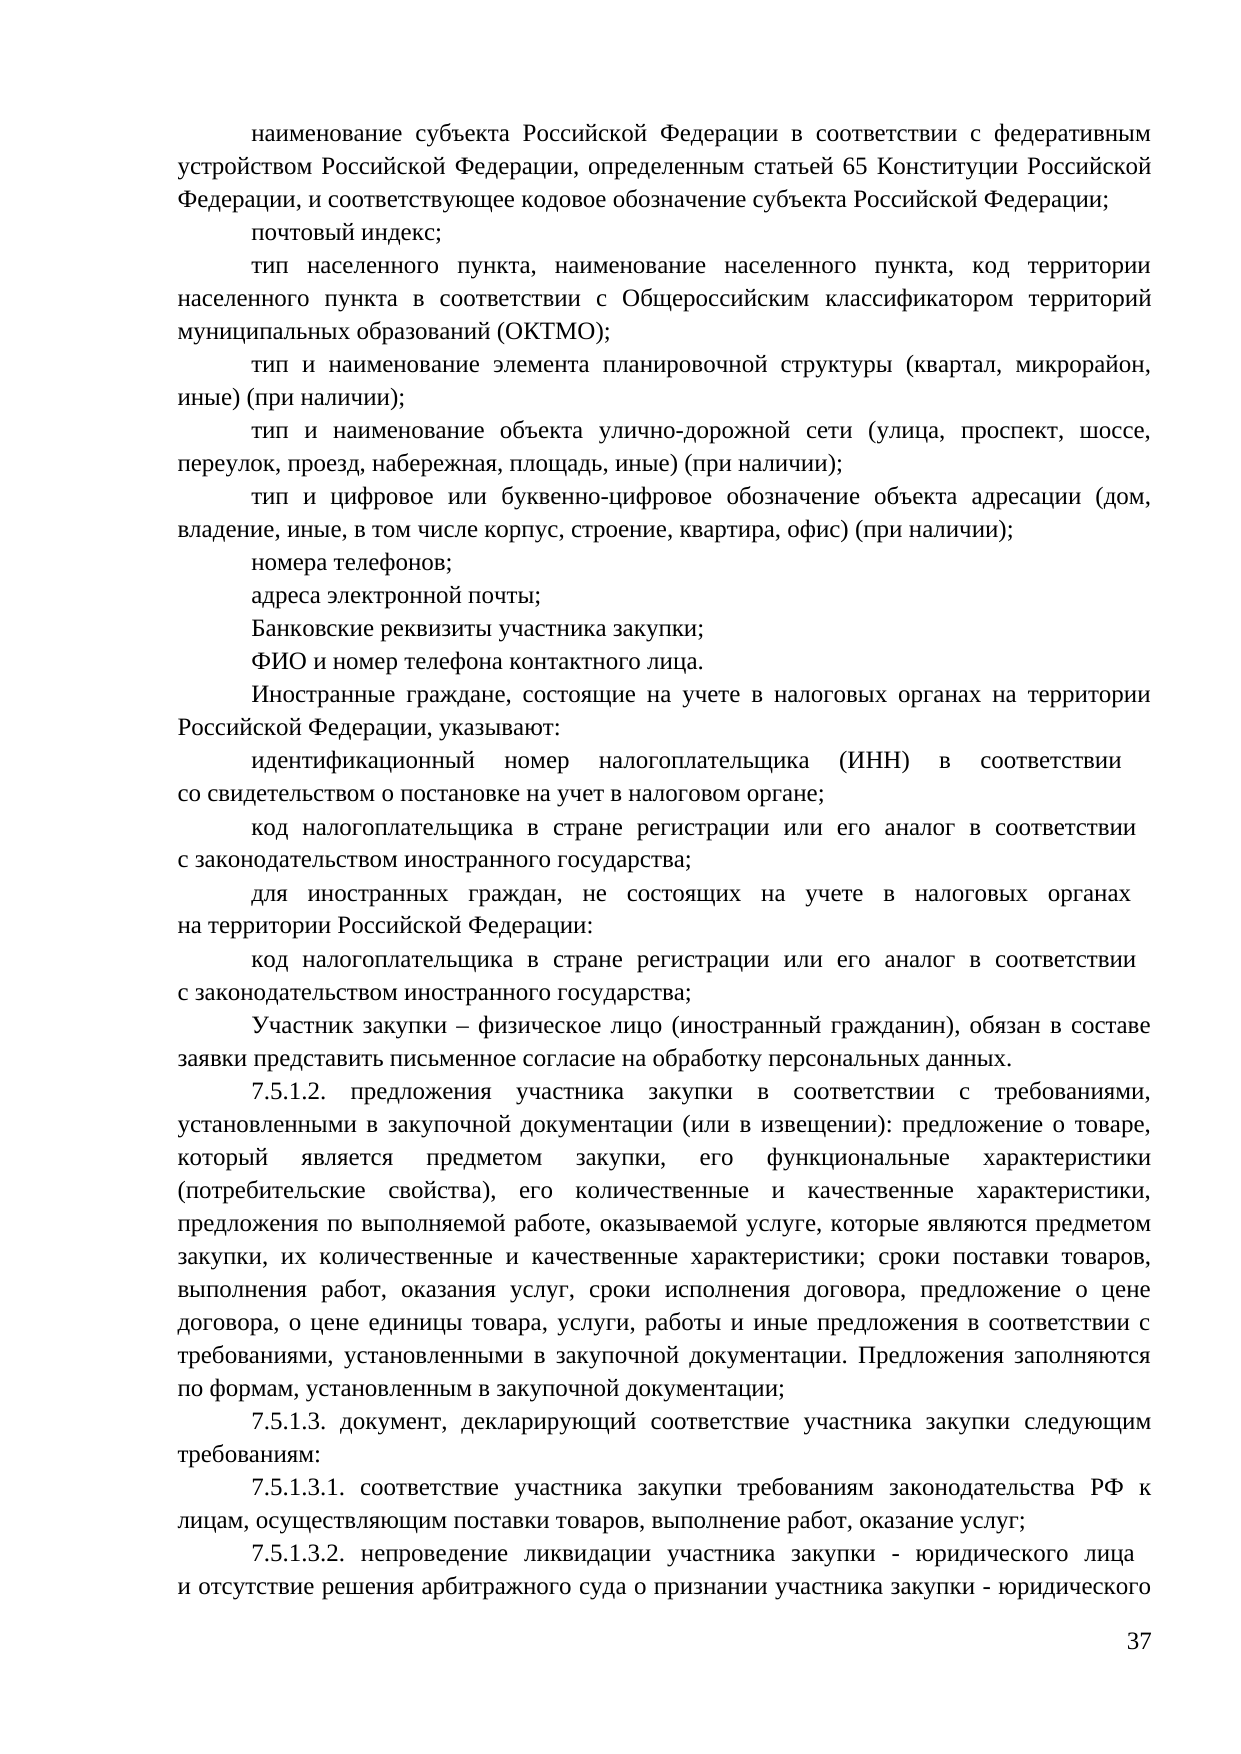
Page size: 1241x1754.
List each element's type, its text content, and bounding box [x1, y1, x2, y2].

text Банковские реквизиты участника закупки; [177, 613, 1152, 642]
text код налогоплательщика в стране регистрации или его аналог в соответствии с законодательством иностранного государства; [177, 812, 1152, 873]
text 7.5.1.3. документ, декларирующий соответствие участника закупки следующим требованиям: [177, 1406, 1152, 1468]
text адреса электронной почты; [177, 580, 1152, 609]
text почтовый индекс; [177, 217, 1152, 246]
text тип и цифровое или буквенно-цифровое обозначение объекта адресации (дом, владение, иные, в том числе корпус, строение, квартира, офис) (при наличии); [177, 481, 1152, 543]
text Участник закупки – физическое лицо (иностранный гражданин), обязан в составе заявки представить письменное согласие на обработку персональных данных. [177, 1010, 1152, 1071]
text тип населенного пункта, наименование населенного пункта, код территории населенного пункта в соответствии с Общероссийским классификатором территорий муниципальных образований (ОКТМО); [177, 250, 1152, 345]
text 7.5.1.3.1. соответствие участника закупки требованиям законодательства РФ к лицам, осуществляющим поставки товаров, выполнение работ, оказание услуг; [177, 1472, 1152, 1534]
text ФИО и номер телефона контактного лица. [177, 646, 1152, 675]
text номера телефонов; [177, 547, 1152, 576]
text код налогоплательщика в стране регистрации или его аналог в соответствии с законодательством иностранного государства; [177, 944, 1152, 1005]
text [177, 1538, 1152, 1600]
text идентификационный номер налогоплательщика (ИНН) в соответствии со свидетельством о постановке на учет в налоговом органе; [177, 746, 1152, 807]
text 7.5.1.2. предложения участника закупки в соответствии с требованиями, установленными в закупочной документации (или в извещении): предложение о товаре, который является предметом закупки, его функциональные характеристики (потребительские свойства), его количественные и качественные характеристики, предложения по выполняемой работе, оказываемой услуге, которые являются предметом закупки, их количественные и качественные характеристики; сроки поставки товаров, выполнения работ, оказания услуг, сроки исполнения договора, предложение о цене договора, о цене единицы товара, услуги, работы и иные предложения в соответствии с требованиями, установленными в закупочной документации. Предложения заполняются по формам, установленным в закупочной документации; [177, 1076, 1152, 1402]
text для иностранных граждан, не состоящих на учете в налоговых органах на территории Российской Федерации: [177, 878, 1152, 939]
text тип и наименование элемента планировочной структуры (квартал, микрорайон, иные) (при наличии); [177, 349, 1152, 411]
text наименование субъекта Российской Федерации в соответствии с федеративным устройством Российской Федерации, определенным статьей 65 Конституции Российской Федерации, и соответствующее кодовое обозначение субъекта Российской Федерации; [177, 118, 1152, 213]
text Иностранные граждане, состоящие на учете в налоговых органах на территории Российской Федерации, указывают: [177, 679, 1152, 741]
text тип и наименование объекта улично-дорожной сети (улица, проспект, шоссе, переулок, проезд, набережная, площадь, иные) (при наличии); [177, 415, 1152, 477]
